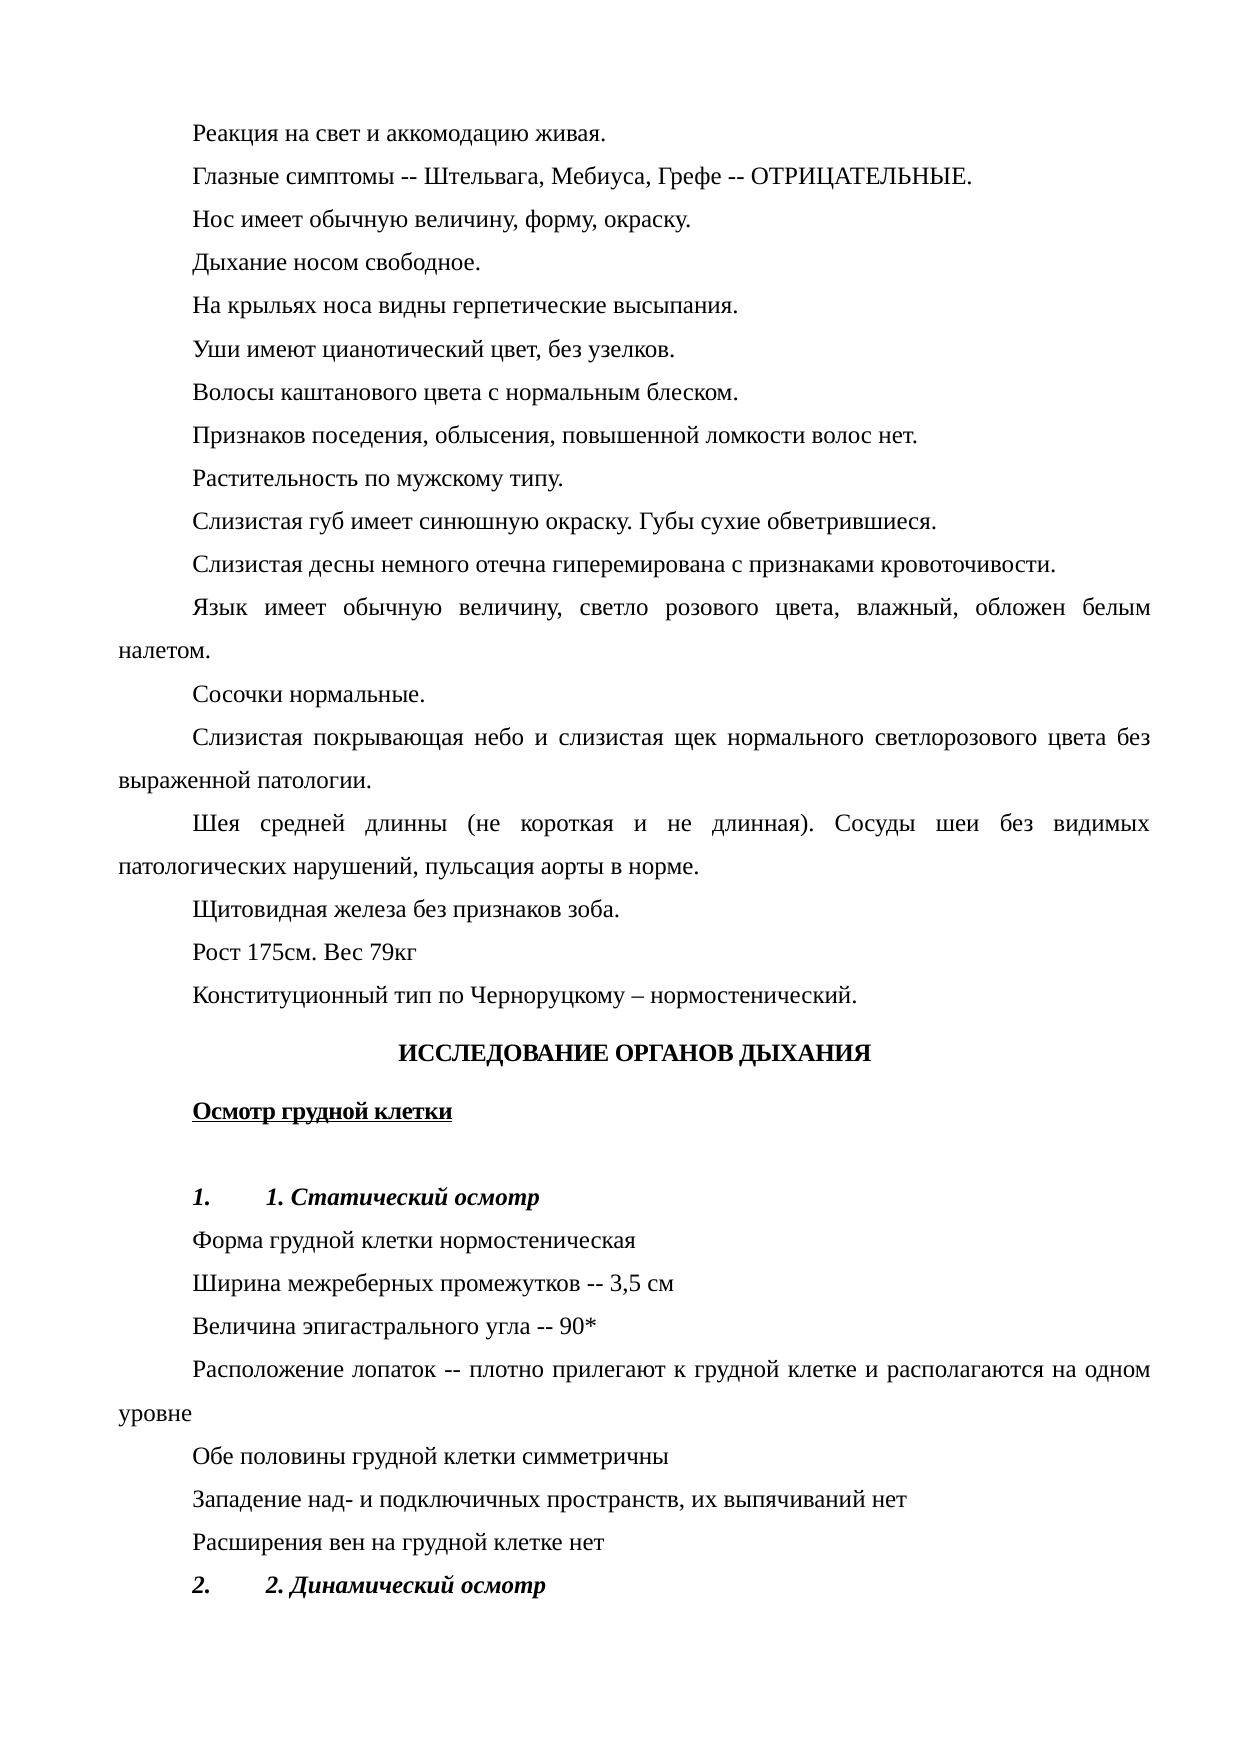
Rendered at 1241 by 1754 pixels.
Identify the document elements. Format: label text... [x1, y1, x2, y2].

text Язык имеет обычную величину, светло розового цвета, влажный, обложен белым налетом. [118, 592, 1152, 664]
text Конституционный тип по Черноруцкому – нормостенический. [118, 981, 1152, 1009]
text Расположение лопаток -- плотно прилегают к грудной клетке и располагаются на одном уровне [118, 1354, 1152, 1426]
text Щитовидная железа без признаков зоба. [118, 894, 1152, 923]
text Волосы каштанового цвета с нормальным блеском. [118, 377, 1152, 406]
text Расширения вен на грудной клетке нет [118, 1527, 1152, 1556]
text Признаков поседения, облысения, повышенной ломкости волос нет. [118, 420, 1152, 449]
text Осмотр грудной клетки [118, 1096, 1152, 1124]
text Слизистая десны немного отечна гиперемирована с признаками кровоточивости. [118, 549, 1152, 578]
text На крыльях носа видны герпетические высыпания. [118, 291, 1152, 319]
text Обе половины грудной клетки симметричны [118, 1441, 1152, 1469]
text Дыхание носом свободное. [118, 247, 1152, 276]
text Сосочки нормальные. [118, 679, 1152, 707]
text Слизистая губ имеет синюшную окраску. Губы сухие обветрившиеся. [118, 506, 1152, 535]
list 2. Динамический осмотр [118, 1570, 1152, 1599]
text Нос имеет обычную величину, форму, окраску. [118, 204, 1152, 233]
text Глазные симптомы -- Штельвага, Мебиуса, Грефе -- ОТРИЦАТЕЛЬНЫЕ. [118, 161, 1152, 190]
text Ширина межреберных промежутков -- [118, 1268, 1152, 1297]
text Реакция на свет и аккомодацию живая. [118, 118, 1152, 147]
text Слизистая покрывающая небо и слизистая щек нормального светлорозового цвета без выраженной патологии. [118, 722, 1152, 794]
text ИССЛЕДОВАНИЕ ОРГАНОВ ДЫХАНИЯ [118, 1038, 1152, 1067]
list 1. Статический осмотр [118, 1182, 1152, 1211]
text Западение над- и подключичных пространств, их выпячиваний нет [118, 1484, 1152, 1513]
text Шея средней длинны (не короткая и не длинная). Сосуды шеи без видимых патологических нарушений, пульсация аорты в норме. [118, 808, 1152, 880]
text Уши имеют цианотический цвет, без узелков. [118, 334, 1152, 362]
text Рост 175см. Вес 79кг [118, 937, 1152, 966]
text Форма грудной клетки нормостеническая [118, 1225, 1152, 1254]
text Растительность по мужскому типу. [118, 463, 1152, 492]
text Величина эпигастрального угла -- 90* [118, 1311, 1152, 1340]
